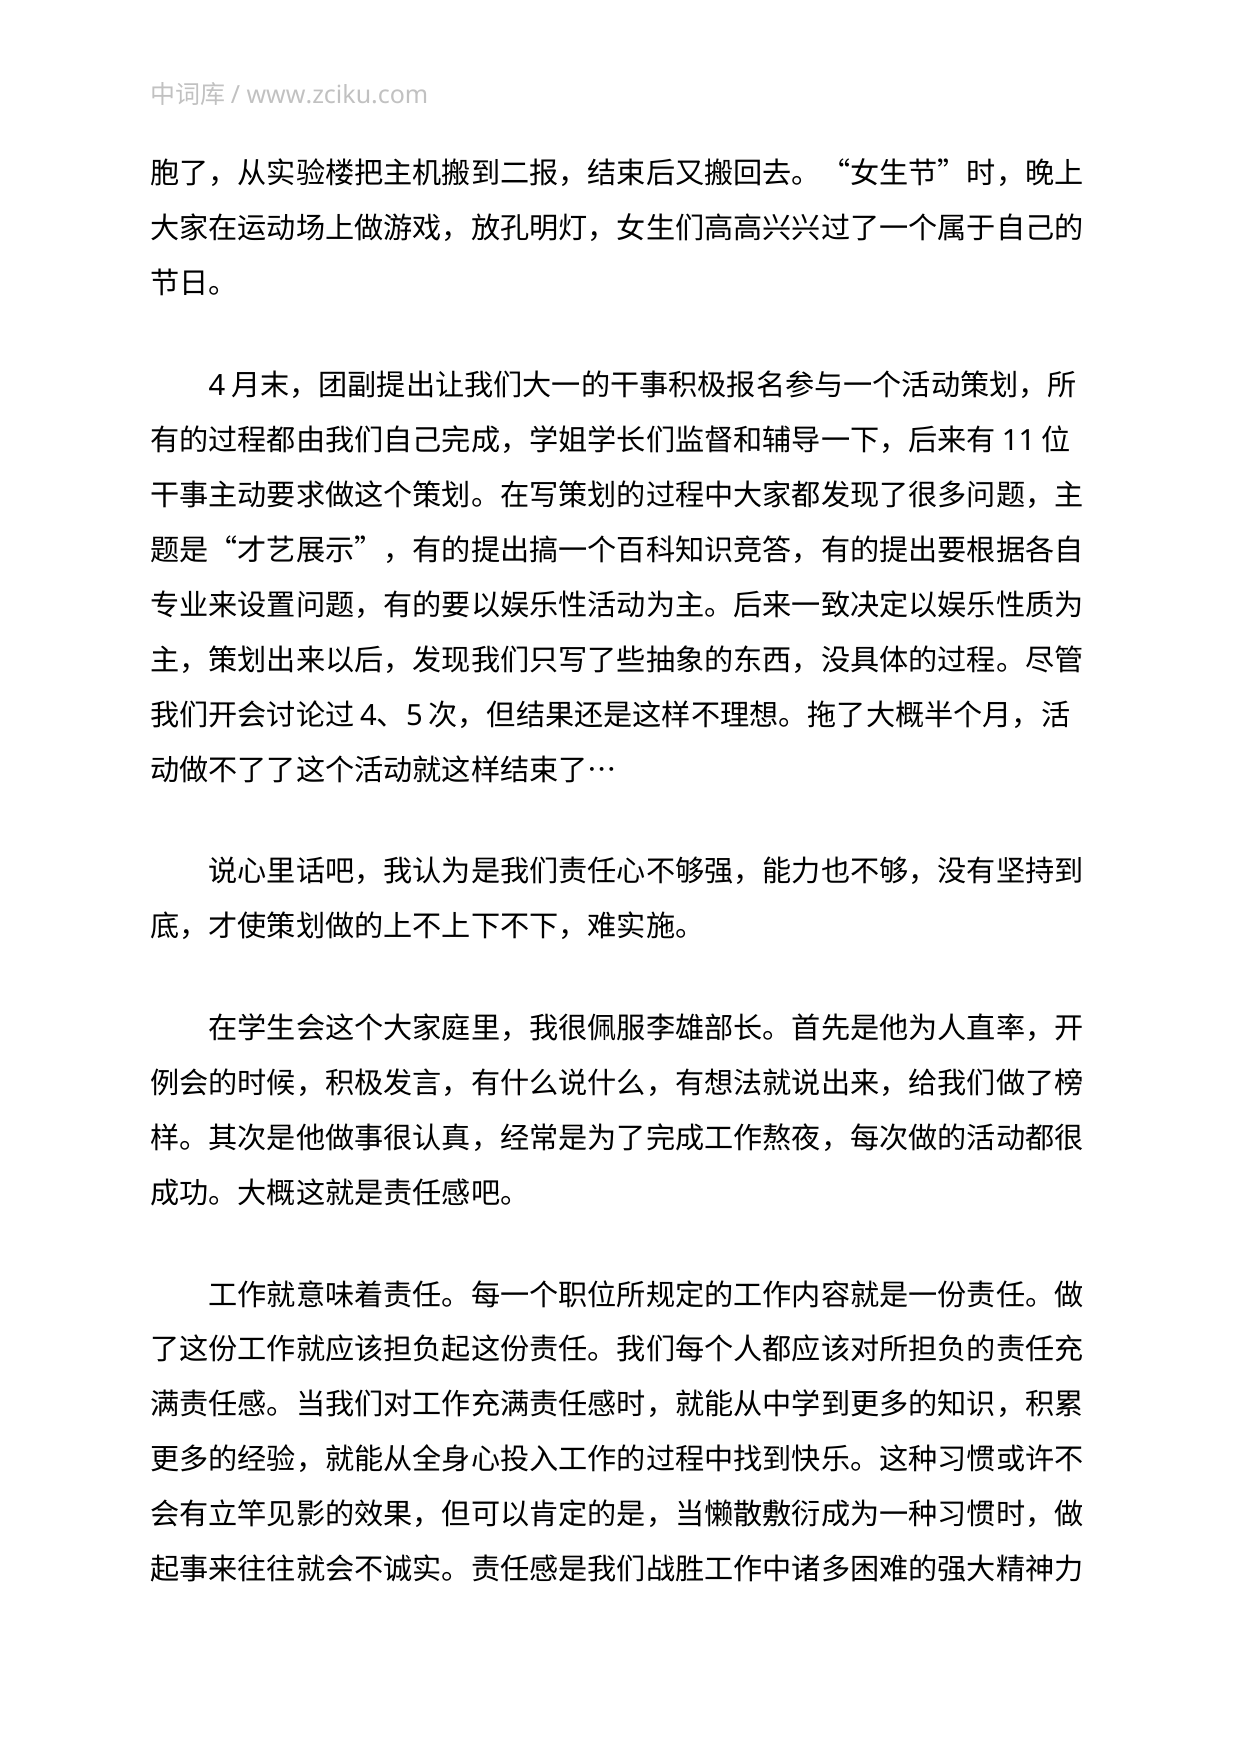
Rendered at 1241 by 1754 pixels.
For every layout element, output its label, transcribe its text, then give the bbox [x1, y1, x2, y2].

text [150, 1271, 1090, 1588]
text 说心里话吧，我认为是我们责任心不够强，能力也不够，没有坚持到底，才使策划做的上不上下不下，难实施。 [150, 848, 1090, 945]
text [150, 150, 1090, 302]
text 在学生会这个大家庭里，我很佩服李雄部长。首先是他为人直率，开例会的时候，积极发言，有什么说什么，有想法就说出来，给我们做了榜样。其次是他做事很认真，经常是为了完成工作熬夜，每次做的活动都很成功。大概这就是责任感吧。 [150, 1004, 1090, 1212]
text 4月末，团副提出让我们大一的干事积极报名参与一个活动策划，所有的过程都由我们自己完成，学姐学长们监督和辅导一下，后来有11位干事主动要求做这个策划。在写策划的过程中大家都发现了很多问题，主题是“才艺展示”，有的提出搞一个百科知识竞答，有的提出要根据各自专业来设置问题，有的要以娱乐性活动为主。后来一致决定以娱乐性质为主，策划出来以后，发现我们只写了些抽象的东西，没具体的过程。尽管我们开会讨论过4、5次，但结果还是这样不理想。拖了大概半个月，活动做不了了这个活动就这样结束了… [150, 362, 1090, 788]
